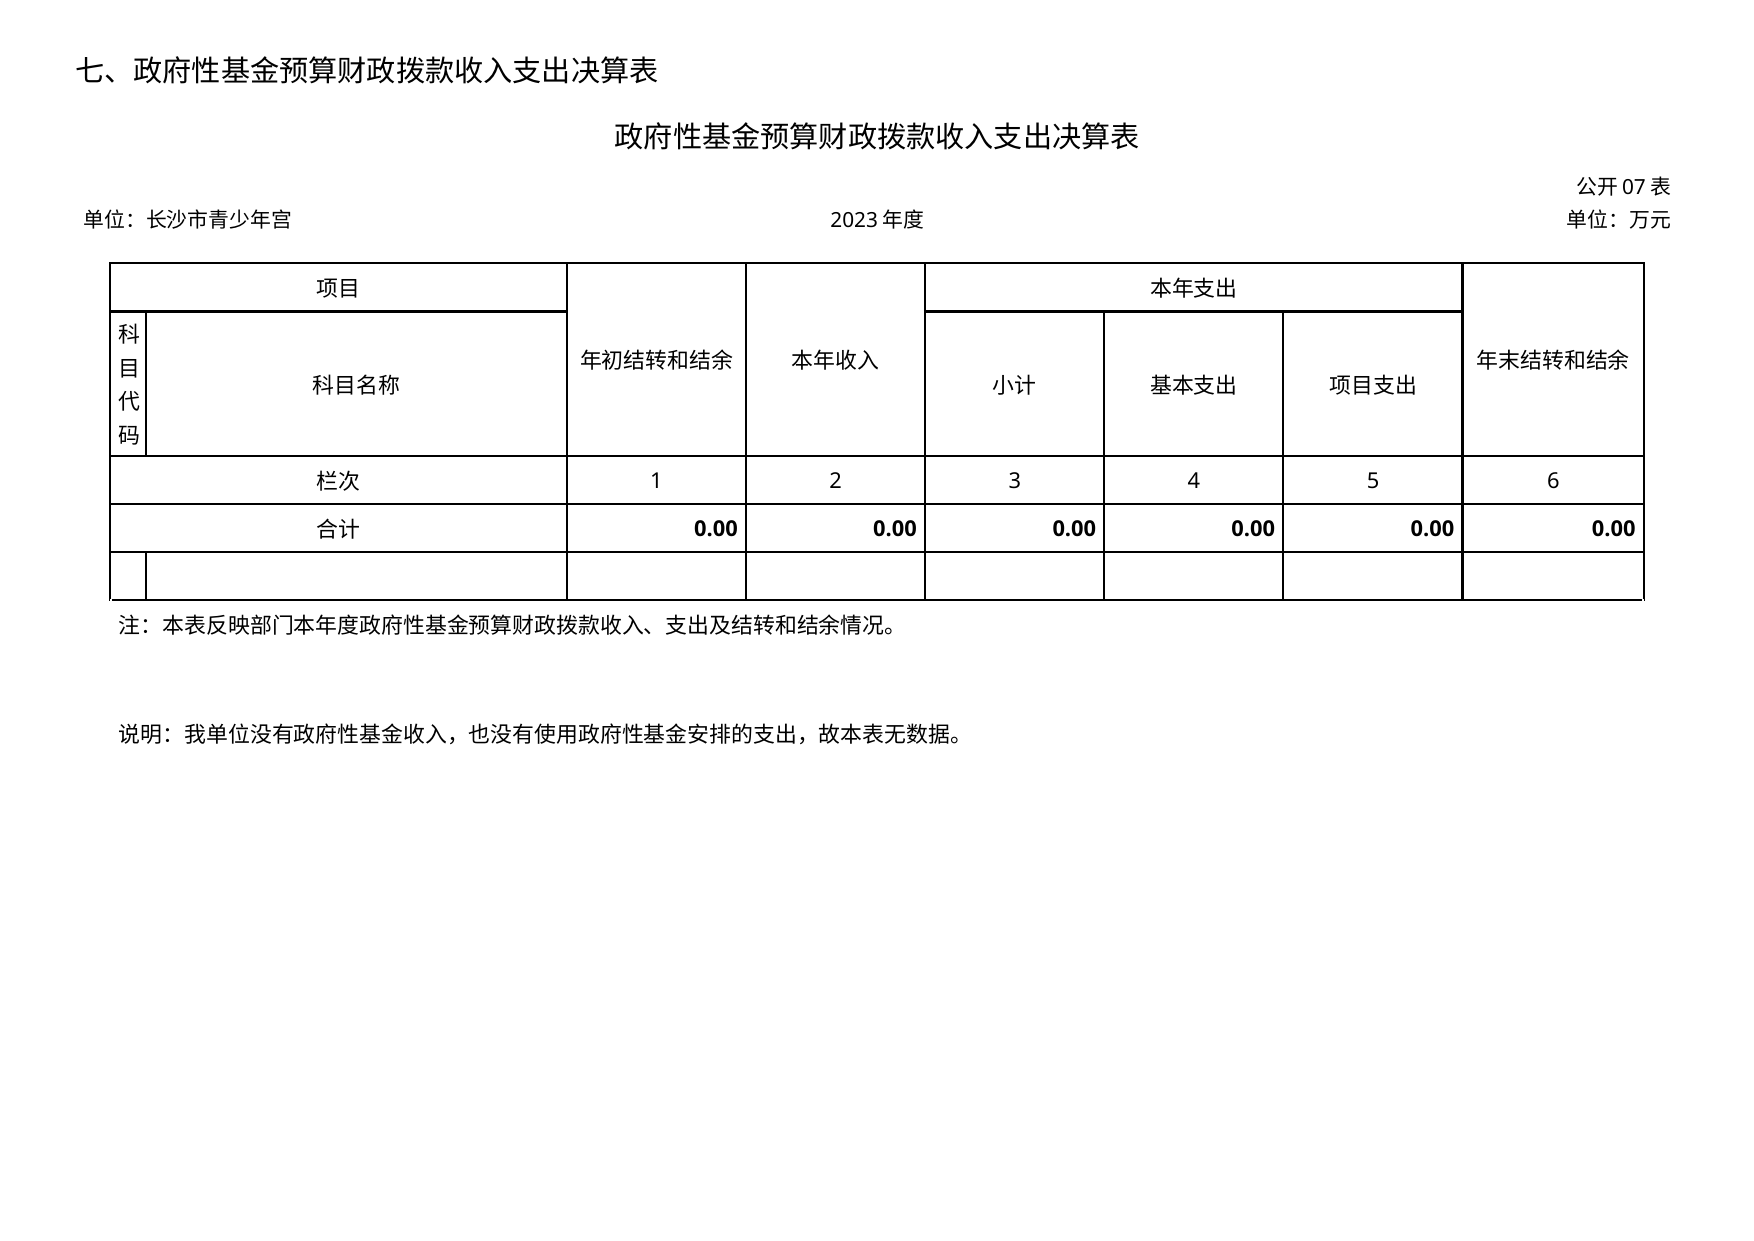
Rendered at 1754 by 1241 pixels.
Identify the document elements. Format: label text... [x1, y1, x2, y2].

table_cell 1 [568, 457, 745, 503]
table_header 年末结转和结余 [1464, 264, 1643, 455]
table_cell 科目代码 [111, 313, 145, 455]
table_cell [747, 553, 924, 599]
table_cell [1284, 553, 1461, 599]
table_cell 栏次 [111, 457, 566, 503]
table_cell 3 [926, 457, 1103, 503]
text 七、政府性基金预算财政拨款收入支出决算表 [75, 35, 1679, 102]
table_cell 单位：长沙市青少年宫 [75, 202, 773, 236]
table_cell [1105, 553, 1282, 599]
table_cell 科目名称 [147, 313, 566, 455]
table_cell 2 [747, 457, 924, 503]
table_cell 项目支出 [1284, 313, 1461, 455]
table_cell 6 [1464, 457, 1643, 503]
table_cell 0.00 [1284, 505, 1461, 551]
table_cell [926, 553, 1103, 599]
table_cell [147, 553, 566, 599]
table_cell 2023年度 [773, 202, 981, 236]
table_header 本年支出 [926, 264, 1461, 310]
table_cell 0.00 [1105, 505, 1282, 551]
table_cell 注：本表反映部门本年度政府性基金预算财政拨款收入、支出及结转和结余情况。 [111, 599, 1643, 647]
text 说明：我单位没有政府性基金收入，也没有使用政府性基金安排的支出，故本表无数据。 [75, 717, 1679, 750]
table_header 年初结转和结余 [568, 264, 745, 455]
table_cell 0.00 [747, 505, 924, 551]
table_cell 4 [1105, 457, 1282, 503]
table_header 本年收入 [747, 264, 924, 455]
table_cell 单位：万元 [981, 202, 1679, 236]
table_cell [1464, 553, 1643, 599]
table_cell 0.00 [568, 505, 745, 551]
table_cell 小计 [926, 313, 1103, 455]
table_header 公开07表 [75, 169, 1679, 202]
table_cell 5 [1284, 457, 1461, 503]
table_cell 0.00 [1464, 505, 1643, 551]
table_cell 0.00 [926, 505, 1103, 551]
text 政府性基金预算财政拨款收入支出决算表 [75, 102, 1679, 169]
table_cell 合计 [111, 505, 566, 551]
table_header 项目 [111, 264, 566, 310]
table_cell 基本支出 [1105, 313, 1282, 455]
table_cell [111, 553, 145, 599]
table_cell [568, 553, 745, 599]
